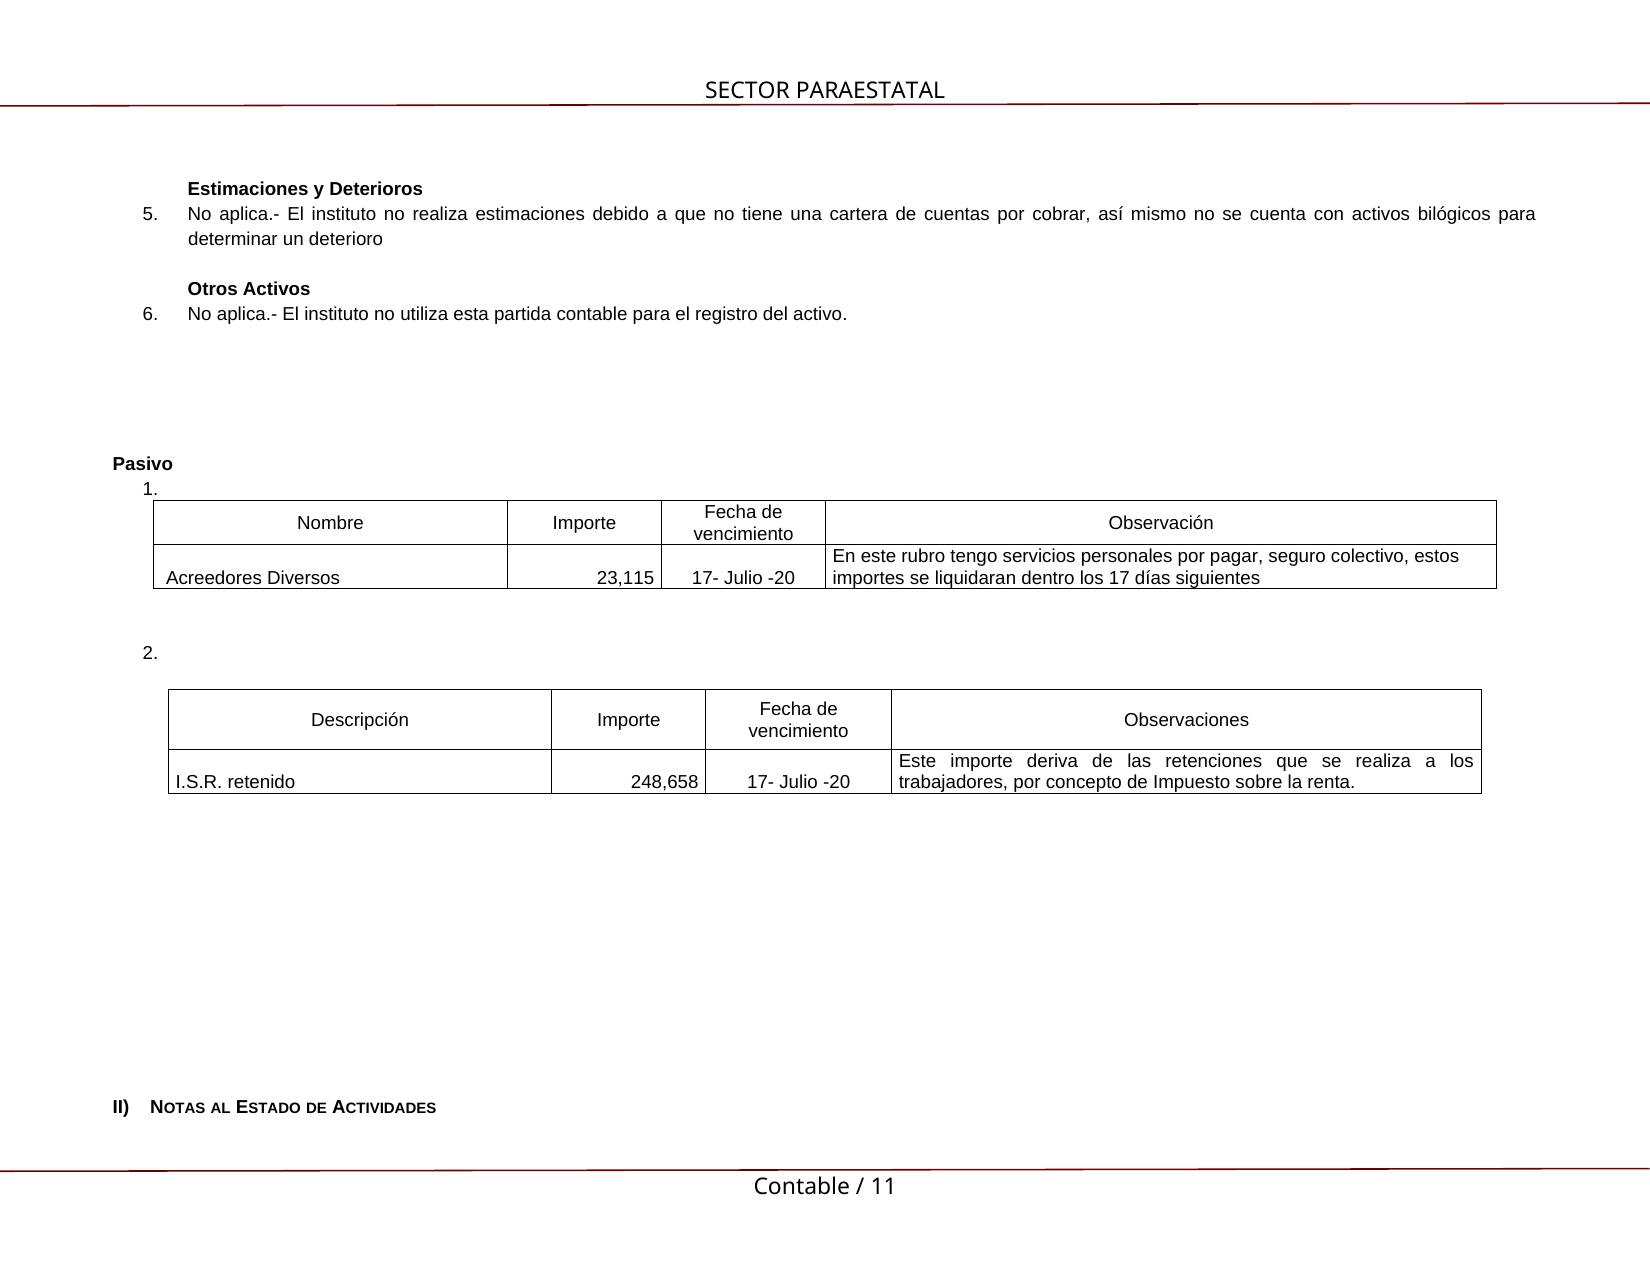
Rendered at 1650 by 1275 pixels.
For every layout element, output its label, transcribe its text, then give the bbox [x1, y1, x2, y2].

table_cell Este importe deriva de las retenciones que se realiza a los trabajadores, por concepto de Impuesto sobre la renta. [892, 750, 1481, 793]
text Estimaciones y Deterioros [142, 175, 1537, 200]
table_cell En este rubro tengo servicios personales por pagar, seguro colectivo, estos importes se liquidaran dentro los 17 días siguientes [826, 545, 1496, 588]
table_header Importe [508, 501, 661, 544]
table_cell 23,115 [508, 545, 661, 588]
text 2. [142, 639, 1537, 664]
table_cell 17- Julio -20 [706, 750, 891, 793]
text Pasivo [112, 450, 1537, 475]
table_header Descripción [169, 690, 551, 749]
table_cell Acreedores Diversos [154, 545, 507, 588]
table_header Fecha de vencimiento [662, 501, 825, 544]
table_header Importe [552, 690, 705, 749]
table_cell I.S.R. retenido [169, 750, 551, 793]
table_cell 248,658 [552, 750, 705, 793]
text II) Notas al Estado de Actividades [112, 1094, 1537, 1119]
table_header Observación [826, 501, 1496, 544]
table_header Fecha de vencimiento [706, 690, 891, 749]
table_header Nombre [154, 501, 507, 544]
table_cell 17- Julio -20 [662, 545, 825, 588]
text Otros Activos [142, 275, 1537, 300]
list No aplica.- El instituto no realiza estimaciones debido a que no tiene una cartera de cuentas por cobrar, así mismo no se cuenta con activos bilógicos para determinar un deterioro [142, 200, 1537, 250]
table_header Observaciones [892, 690, 1481, 749]
list No aplica.- El instituto no utiliza esta partida contable para el registro del activo. [142, 300, 1537, 325]
text 1. [142, 475, 1537, 500]
